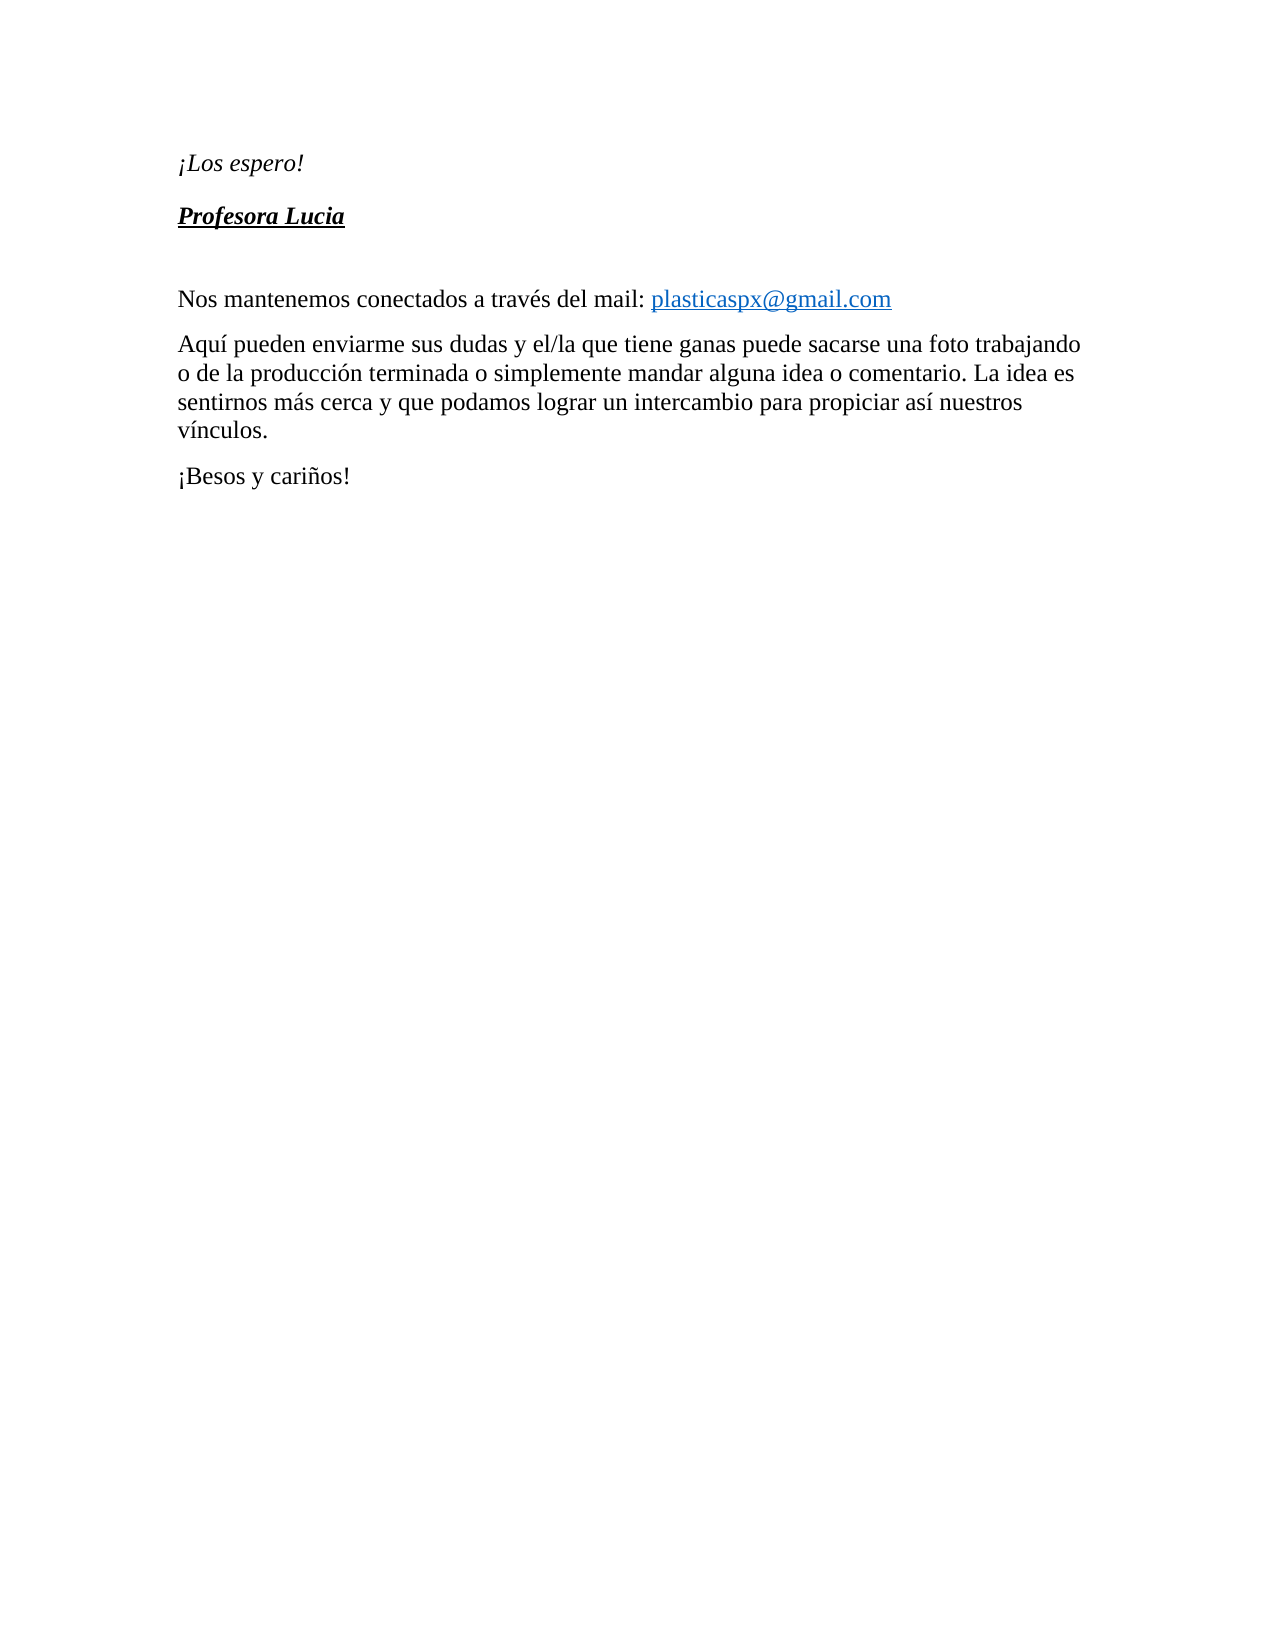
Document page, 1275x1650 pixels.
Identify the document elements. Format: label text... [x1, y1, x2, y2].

text Nos mantenemos conectados a través del mail: plasticaspx@gmail.com [177, 284, 1098, 313]
text ¡Besos y cariños! [177, 461, 1098, 490]
text ¡Los espero! [177, 148, 1098, 176]
text Aquí pueden enviarme sus dudas y el/la que tiene ganas puede sacarse una foto trabajando o de la producción terminada o simplemente mandar alguna idea o comentario. La idea es sentirnos más cerca y que podamos lograr un intercambio para propiciar así nuestros vínculos. [177, 329, 1098, 444]
text Profesora Lucia [177, 201, 1098, 230]
